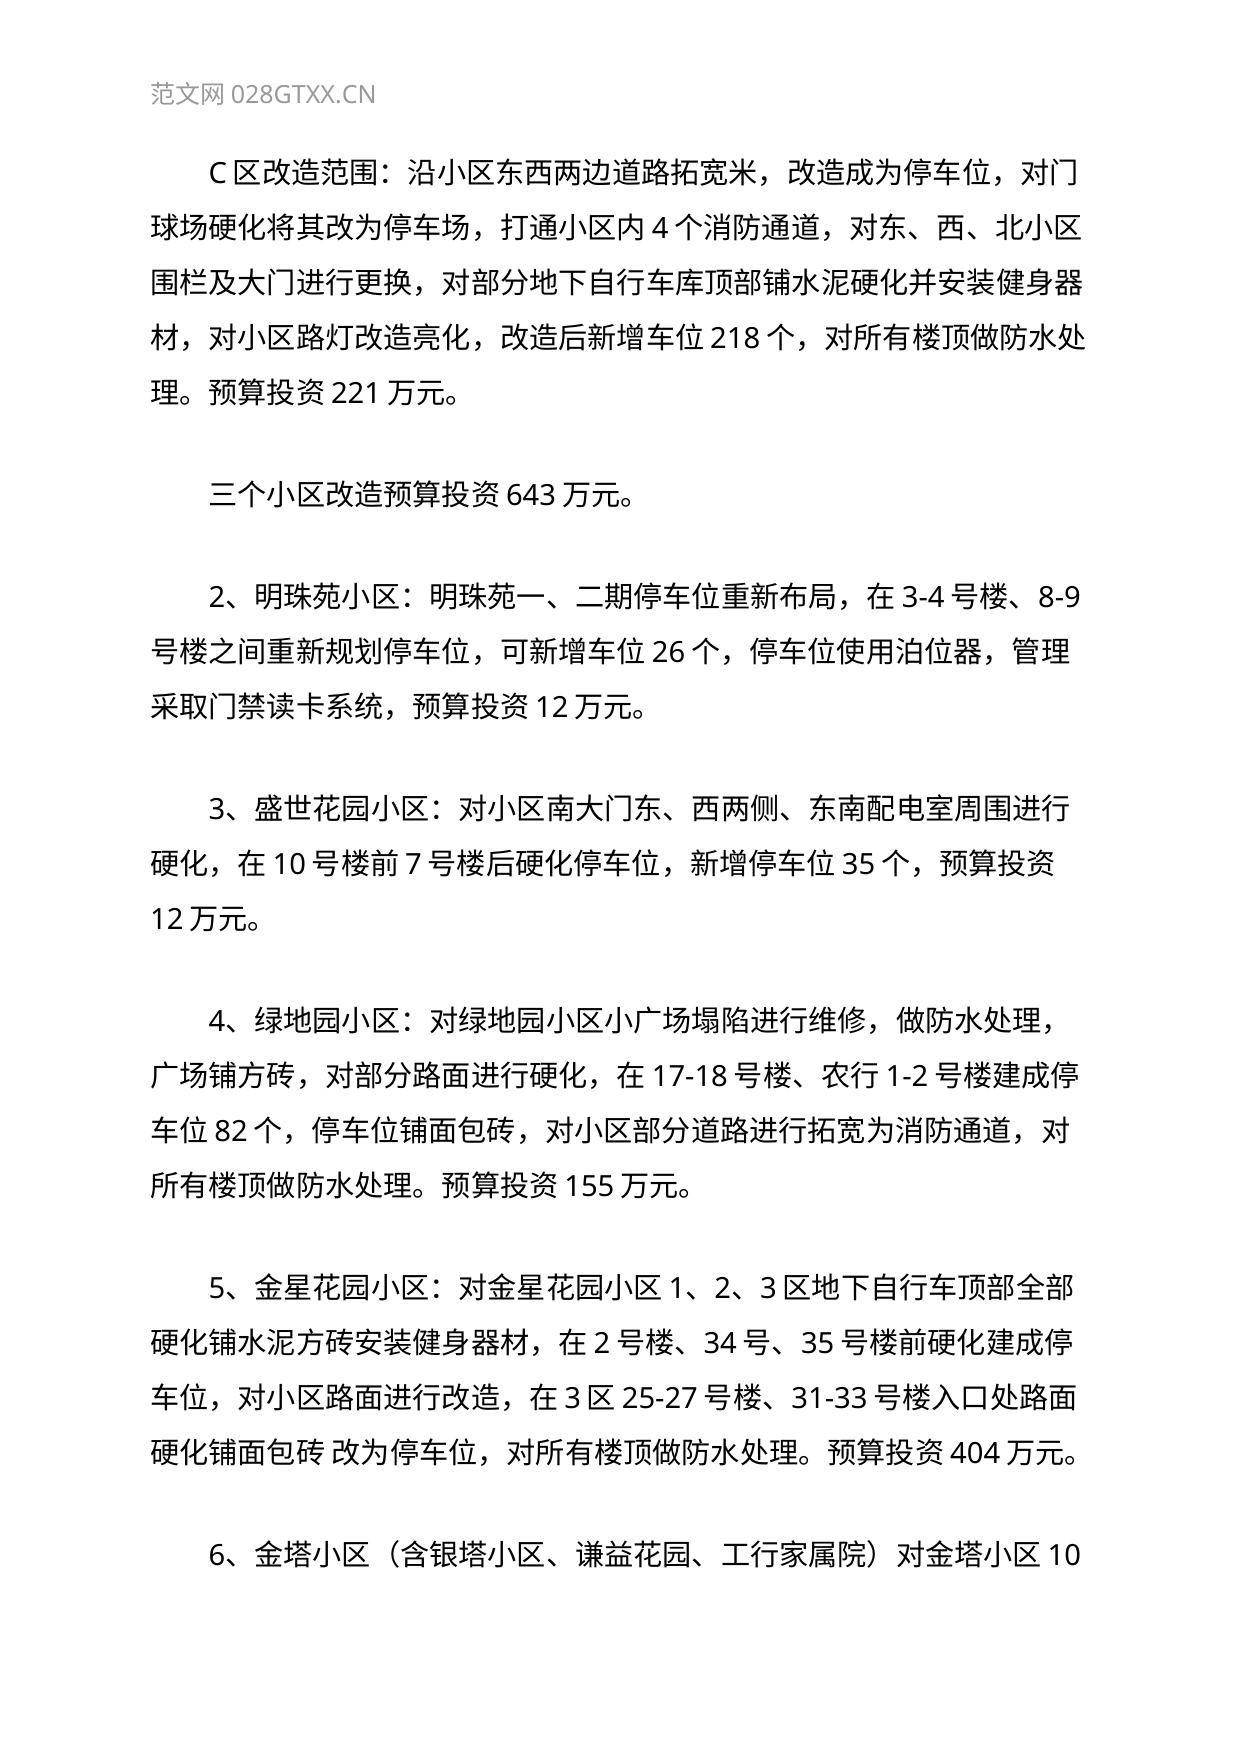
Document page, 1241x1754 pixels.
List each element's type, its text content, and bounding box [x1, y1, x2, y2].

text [150, 1532, 1090, 1574]
text C区改造范围：沿小区东西两边道路拓宽米，改造成为停车位，对门球场硬化将其改为停车场，打通小区内4个消防通道，对东、西、北小区围栏及大门进行更换，对部分地下自行车库顶部铺水泥硬化并安装健身器材，对小区路灯改造亮化，改造后新增车位218个，对所有楼顶做防水处理。预算投资221万元。 [150, 150, 1090, 412]
text 三个小区改造预算投资643万元。 [150, 472, 1090, 514]
text 4、绿地园小区：对绿地园小区小广场塌陷进行维修，做防水处理，广场铺方砖，对部分路面进行硬化，在17-18号楼、农行1-2号楼建成停车位82个，停车位铺面包砖，对小区部分道路进行拓宽为消防通道，对所有楼顶做防水处理。预算投资155万元。 [150, 998, 1090, 1205]
text 3、盛世花园小区：对小区南大门东、西两侧、东南配电室周围进行硬化，在10号楼前7号楼后硬化停车位，新增停车位35个，预算投资12万元。 [150, 786, 1090, 938]
text 5、金星花园小区：对金星花园小区1、2、3区地下自行车顶部全部硬化铺水泥方砖安装健身器材，在2号楼、34号、35号楼前硬化建成停车位，对小区路面进行改造，在3区25-27号楼、31-33号楼入口处路面硬化铺面包砖 改为停车位，对所有楼顶做防水处理。预算投资404万元。 [150, 1265, 1090, 1472]
text 2、明珠苑小区：明珠苑一、二期停车位重新布局，在3-4号楼、8-9号楼之间重新规划停车位，可新增车位26个，停车位使用泊位器，管理采取门禁读卡系统，预算投资12万元。 [150, 574, 1090, 726]
